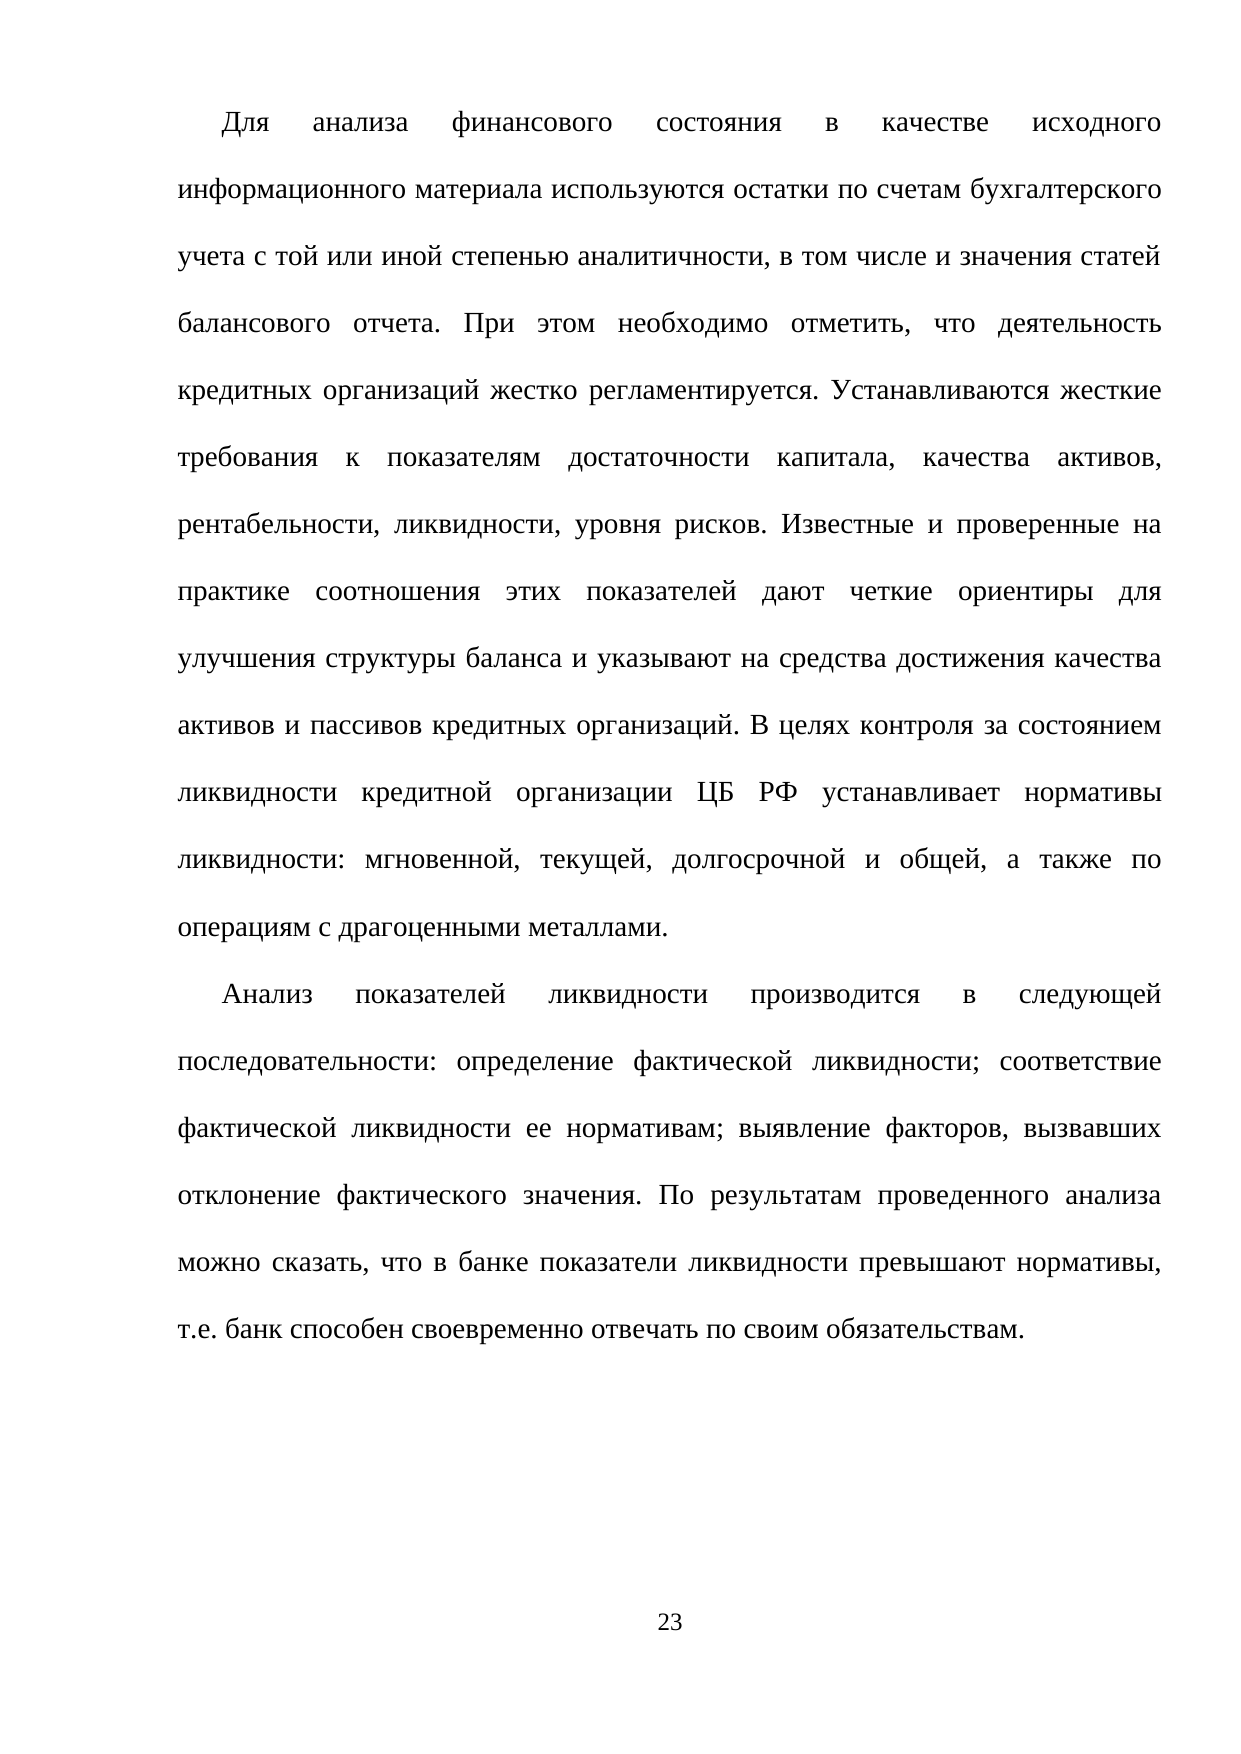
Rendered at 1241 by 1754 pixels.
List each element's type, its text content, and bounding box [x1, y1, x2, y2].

text Анализ показателей ликвидности производится в следующей последовательности: определение фактической ликвидности; соответствие фактической ликвидности ее нормативам; выявление факторов, вызвавших отклонение фактического значения. По результатам проведенного анализа можно сказать, что в банке показатели ликвидности превышают нормативы, т.е. банк способен своевременно отвечать по своим обязательствам. [177, 976, 1162, 1345]
text Для анализа финансового состояния в качестве исходного информационного материала используются остатки по счетам бухгалтерского учета с той или иной степенью аналитичности, в том числе и значения статей балансового отчета. При этом необходимо отметить, что деятельность кредитных организаций жестко регламентируется. Устанавливаются жесткие требования к показателям достаточности капитала, качества активов, рентабельности, ликвидности, уровня рисков. Известные и проверенные на практике соотношения этих показателей дают четкие ориентиры для улучшения структуры баланса и указывают на средства достижения качества активов и пассивов кредитных организаций. В целях контроля за состоянием ликвидности кредитной организации ЦБ РФ устанавливает нормативы ликвидности: мгновенной, текущей, долгосрочной и общей, а также по операциям с драгоценными металлами. [177, 104, 1162, 942]
